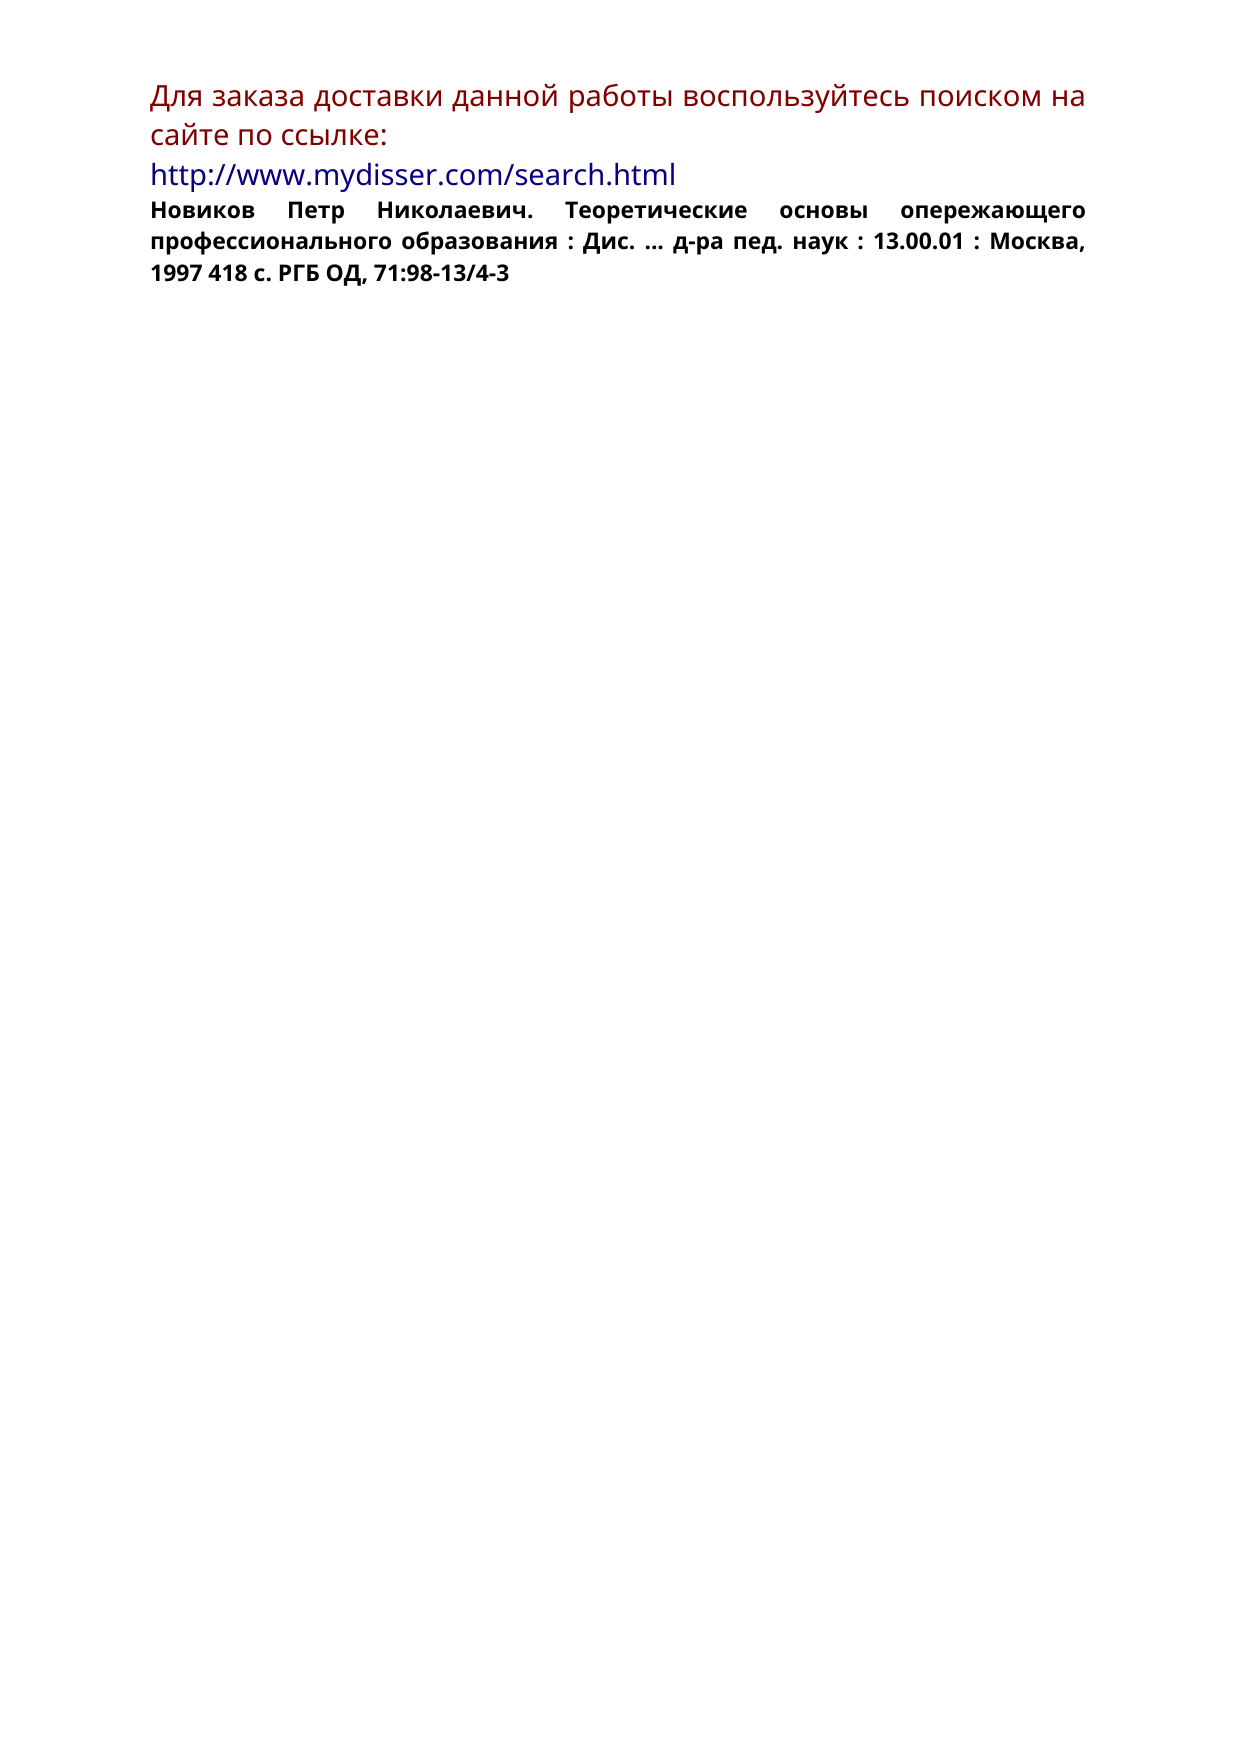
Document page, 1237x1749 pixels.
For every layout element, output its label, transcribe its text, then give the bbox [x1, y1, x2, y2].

text Новиков Петр Николаевич. Теоретические основы опережающего профессионального образования : Дис. ... д-ра пед. наук : 13.00.01 : Москва, 1997 418 c. РГБ ОД, 71:98-13/4-3 [150, 194, 1086, 288]
